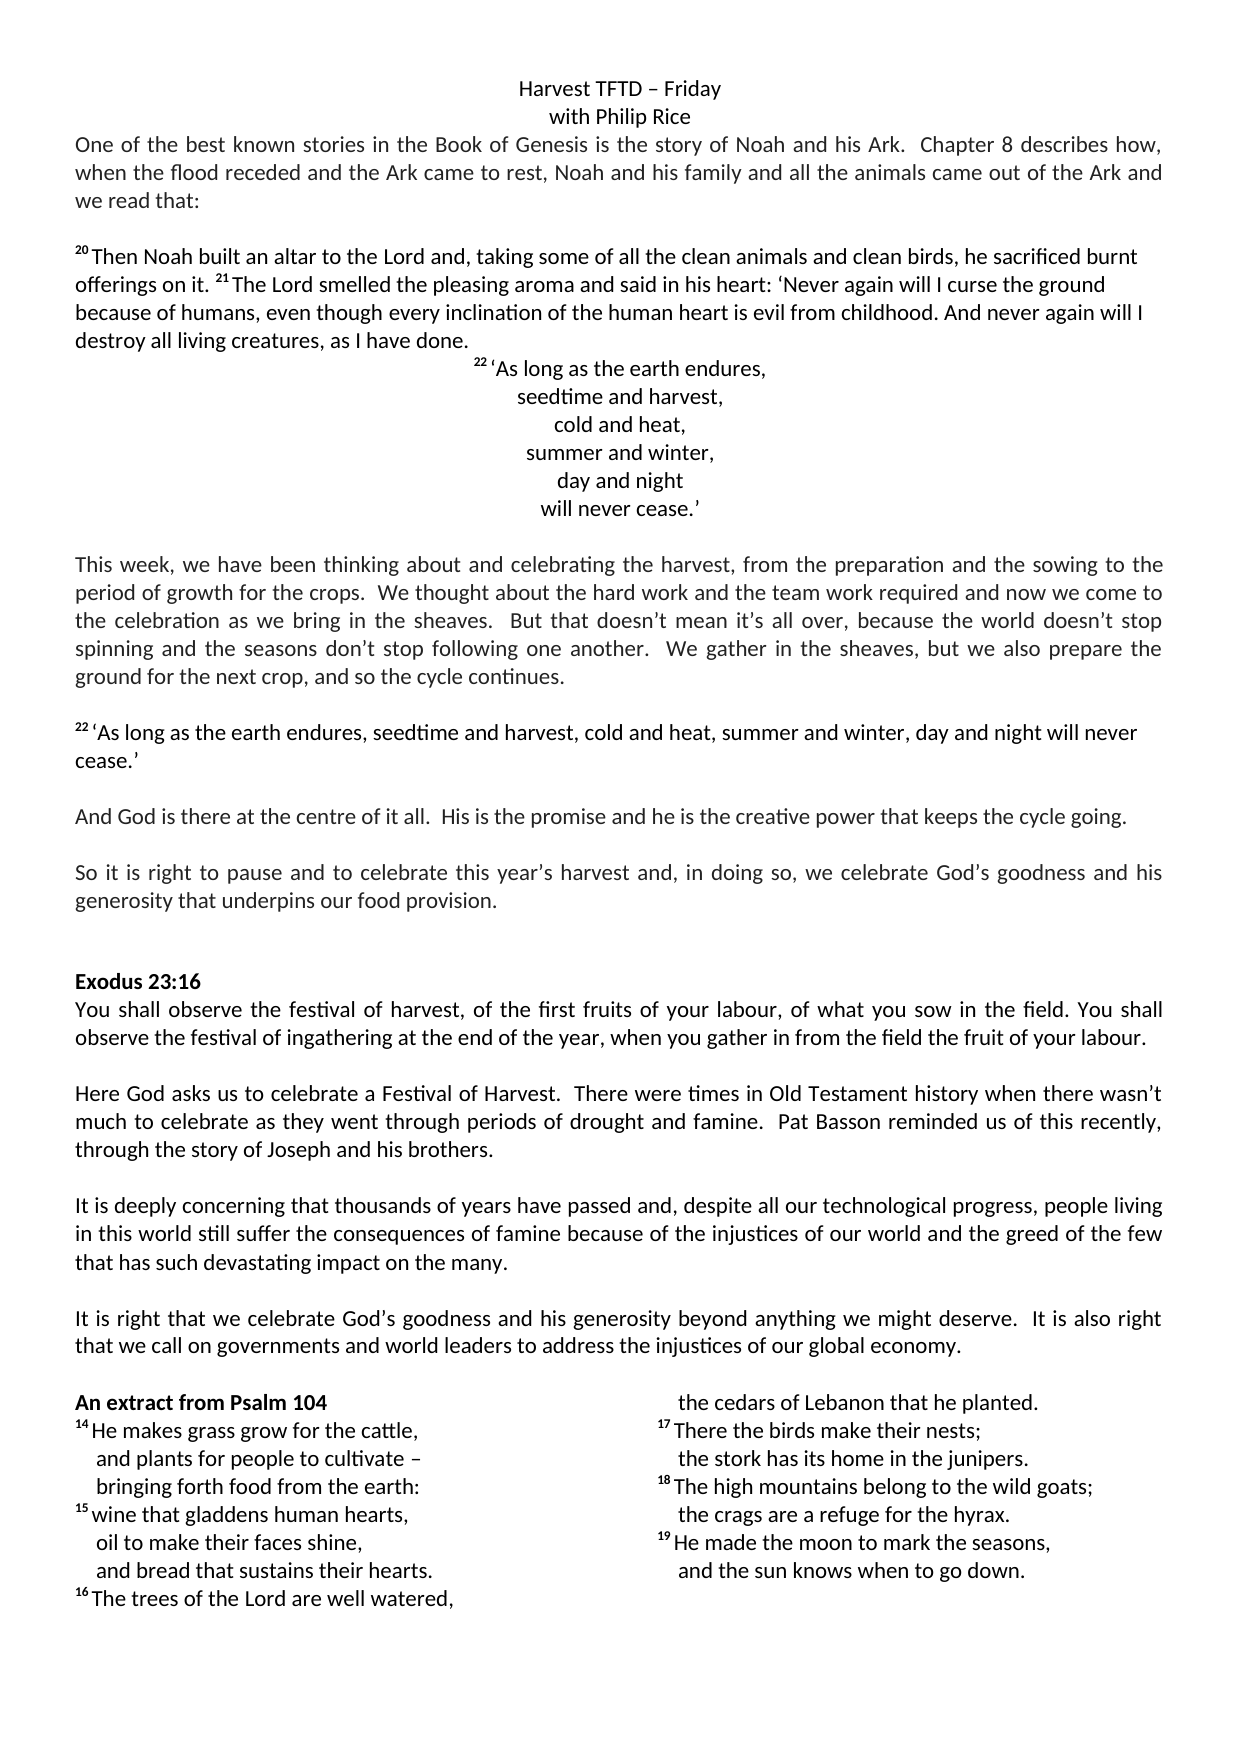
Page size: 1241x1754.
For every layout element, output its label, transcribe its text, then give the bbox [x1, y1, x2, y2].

text 22 ‘As long as the earth endures, seedtime and harvest, cold and heat, summer and winter, day and night will never cease.’ [75, 354, 1165, 522]
text This week, we have been thinking about and celebrating the harvest, from the preparation and the sowing to the period of growth for the crops. We thought about the hard work and the team work required and now we come to the celebration as we bring in the sheaves. But that doesn’t mean it’s all over, because the world doesn’t stop spinning and the seasons don’t stop following one another. We gather in the sheaves, but we also prepare the ground for the next crop, and so the cycle continues. [75, 550, 1165, 690]
text You shall observe the festival of harvest, of the first fruits of your labour, of what you sow in the field. You shall observe the festival of ingathering at the end of the year, when you gather in from the field the fruit of your labour. [75, 995, 1165, 1051]
text It is right that we celebrate God’s goodness and his generosity beyond anything we might deserve. It is also right that we call on governments and world leaders to address the injustices of our global economy. [75, 1304, 1165, 1360]
text And God is there at the centre of it all. His is the promise and he is the creative power that keeps the cycle going. [75, 802, 1165, 830]
text So it is right to pause and to celebrate this year’s harvest and, in doing so, we celebrate God’s goodness and his generosity that underpins our food provision. [75, 858, 1165, 914]
text It is deeply concerning that thousands of years have passed and, despite all our technological progress, people living in this world still suffer the consequences of famine because of the injustices of our world and the greed of the few that has such devastating impact on the many. [75, 1192, 1165, 1276]
text Here God asks us to celebrate a Festival of Harvest. There were times in Old Testament history when there wasn’t much to celebrate as they went through periods of drought and famine. Pat Basson reminded us of this recently, through the story of Joseph and his brothers. [75, 1079, 1165, 1163]
text 14 He makes grass grow for the cattle, and plants for people to cultivate – bringing forth food from the earth: 15 wine that gladdens human hearts, oil to make their faces shine, and bread that sustains their hearts. 16 The trees of the Lord are well watered, the cedars of Lebanon that he planted. 17 There the birds make their nests; the stork has its home in the junipers. 18 The high mountains belong to the wild goats; the crags are a refuge for the hyrax. [75, 1416, 583, 1612]
text 19 He made the moon to mark the seasons, and the sun knows when to go down. [657, 1528, 1165, 1584]
text Exodus 23:16 [75, 967, 1165, 995]
text 20 Then Noah built an altar to the Lord and, taking some of all the clean animals and clean birds, he sacrificed burnt offerings on it. 21 The Lord smelled the pleasing aroma and said in his heart: ‘Never again will I curse the ground because of humans, even though every inclination of the human heart is evil from childhood. And never again will I destroy all living creatures, as I have done. [75, 242, 1165, 354]
text An extract from Psalm 104 [75, 1388, 583, 1416]
text 14 He makes grass grow for the cattle, and plants for people to cultivate – bringing forth food from the earth: 15 wine that gladdens human hearts, oil to make their faces shine, and bread that sustains their hearts. 16 The trees of the Lord are well watered, the cedars of Lebanon that he planted. 17 There the birds make their nests; the stork has its home in the junipers. 18 The high mountains belong to the wild goats; the crags are a refuge for the hyrax. [657, 1388, 1165, 1528]
text One of the best known stories in the Book of Genesis is the story of Noah and his Ark. Chapter 8 describes how, when the flood receded and the Ark came to rest, Noah and his family and all the animals came out of the Ark and we read that: [75, 130, 1165, 214]
text 22 ‘As long as the earth endures, seedtime and harvest, cold and heat, summer and winter, day and night will never cease.’ [75, 718, 1165, 774]
